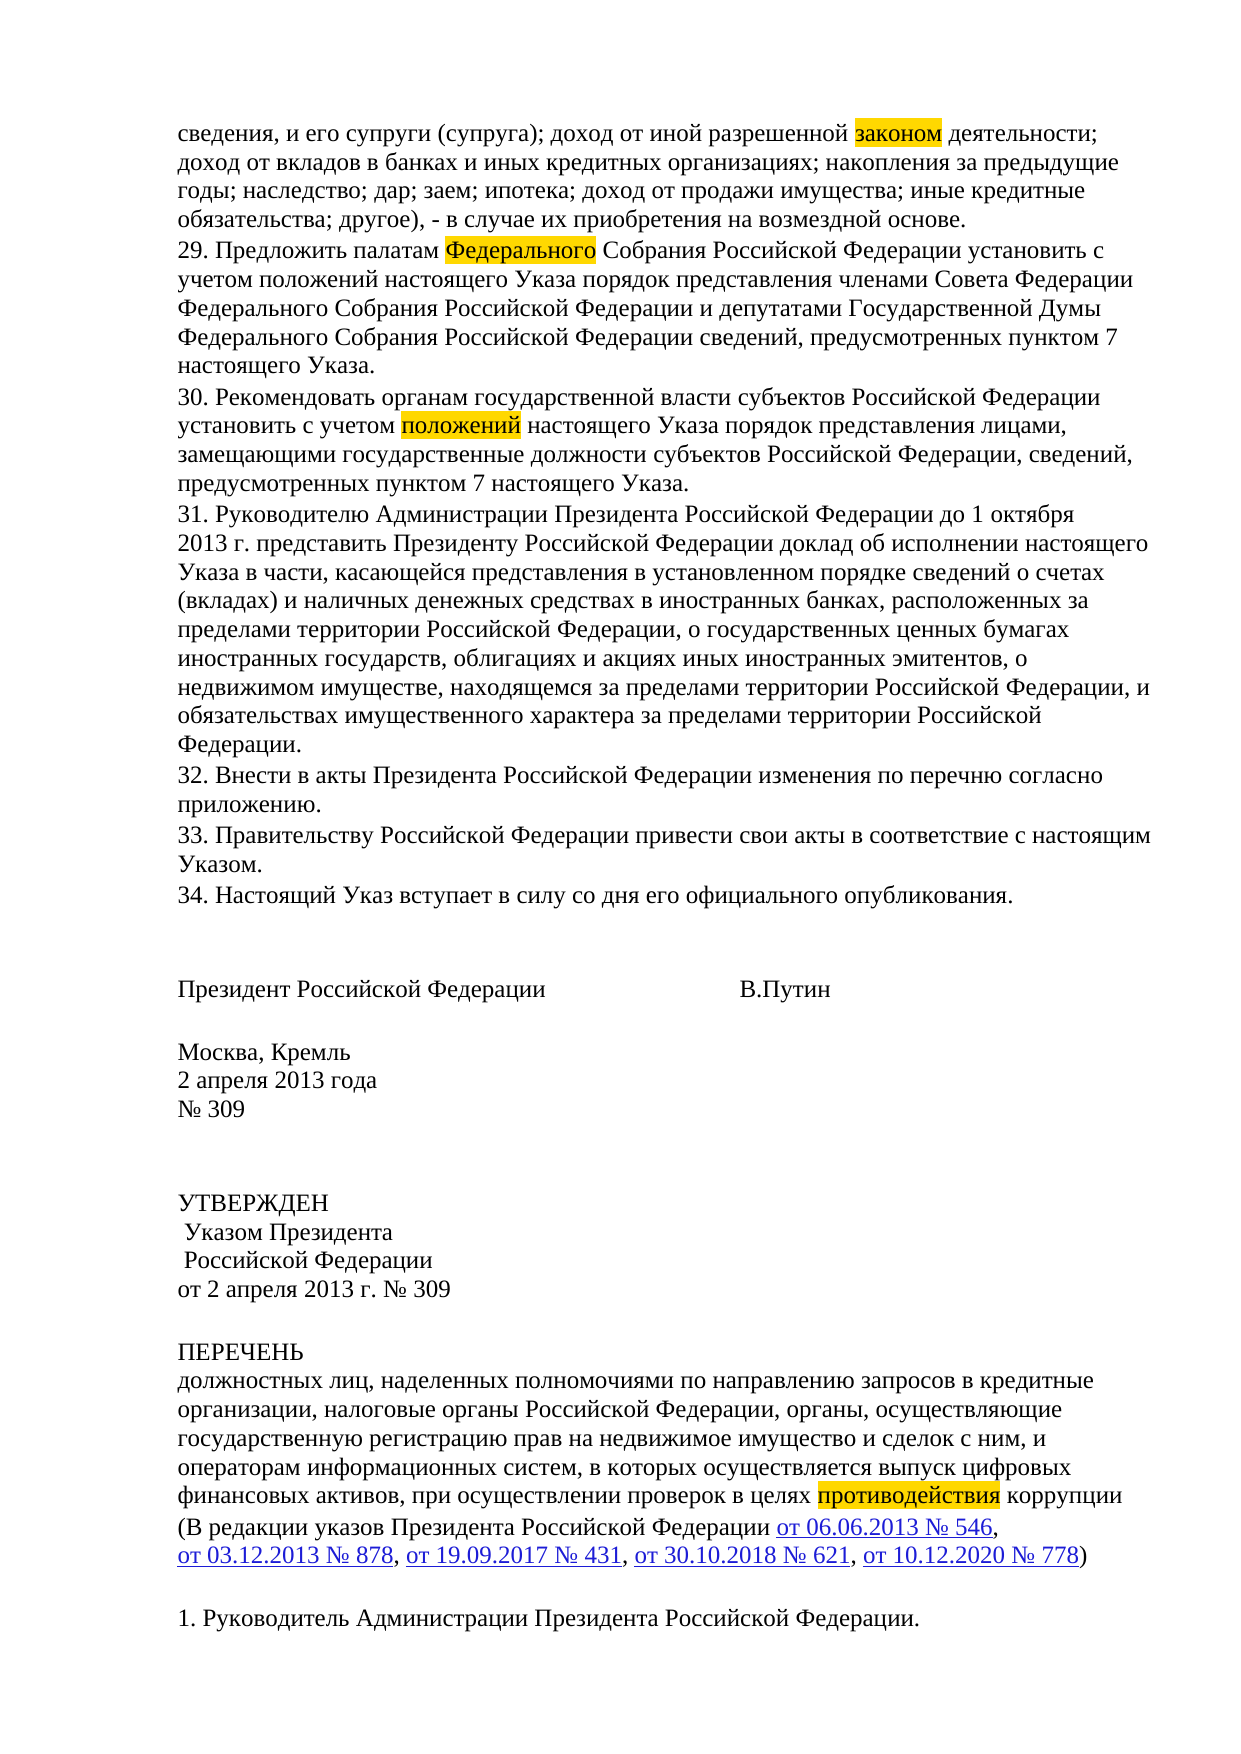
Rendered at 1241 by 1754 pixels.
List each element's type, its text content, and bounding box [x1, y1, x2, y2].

text (В редакции указов Президента Российской Федерации от 06.06.2013 № 546, от 03.12.2013 № 878, от 19.09.2017 № 431, от 30.10.2018 № 621, от 10.12.2020 № 778) [177, 1512, 1152, 1569]
text 34. Настоящий Указ вступает в силу со дня его официального опубликования. [177, 881, 1152, 909]
text 31. Руководителю Администрации Президента Российской Федерации до 1 октября 2013 г. представить Президенту Российской Федерации доклад об исполнении настоящего Указа в части, касающейся представления в установленном порядке сведений о счетах (вкладах) и наличных денежных средствах в иностранных банках, расположенных за пределами территории Российской Федерации, о государственных ценных бумагах иностранных государств, облигациях и акциях иных иностранных эмитентов, о недвижимом имуществе, находящемся за пределами территории Российской Федерации, и обязательствах имущественного характера за пределами территории Российской Федерации. [177, 499, 1152, 758]
text 32. Внести в акты Президента Российской Федерации изменения по перечню согласно приложению. [177, 761, 1152, 818]
text Москва, Кремль 2 апреля 2013 года № 309 [177, 1037, 1152, 1123]
text УТВЕРЖДЕН Указом Президента Российской Федерации от 2 апреля 2013 г. № 309 [177, 1188, 1152, 1303]
text ПЕРЕЧЕНЬ должностных лиц, наделенных полномочиями по направлению запросов в кредитные организации, налоговые органы Российской Федерации, органы, осуществляющие государственную регистрацию прав на недвижимое имущество и сделок с ним, и операторам информационных систем, в которых осуществляется выпуск цифровых финансовых активов, при осуществлении проверок в целях противодействия коррупции [177, 1337, 1152, 1509]
text Президент Российской Федерации В.Путин [177, 974, 1152, 1003]
text 1. Руководитель Администрации Президента Российской Федерации. [177, 1603, 1152, 1632]
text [177, 118, 1152, 233]
text 29. Предложить палатам Федерального Собрания Российской Федерации установить с учетом положений настоящего Указа порядок представления членами Совета Федерации Федерального Собрания Российской Федерации и депутатами Государственной Думы Федерального Собрания Российской Федерации сведений, предусмотренных пунктом 7 настоящего Указа. [177, 236, 1152, 379]
text 33. Правительству Российской Федерации привести свои акты в соответствие с настоящим Указом. [177, 821, 1152, 878]
text 30. Рекомендовать органам государственной власти субъектов Российской Федерации установить с учетом положений настоящего Указа порядок представления лицами, замещающими государственные должности субъектов Российской Федерации, сведений, предусмотренных пунктом 7 настоящего Указа. [177, 382, 1152, 497]
